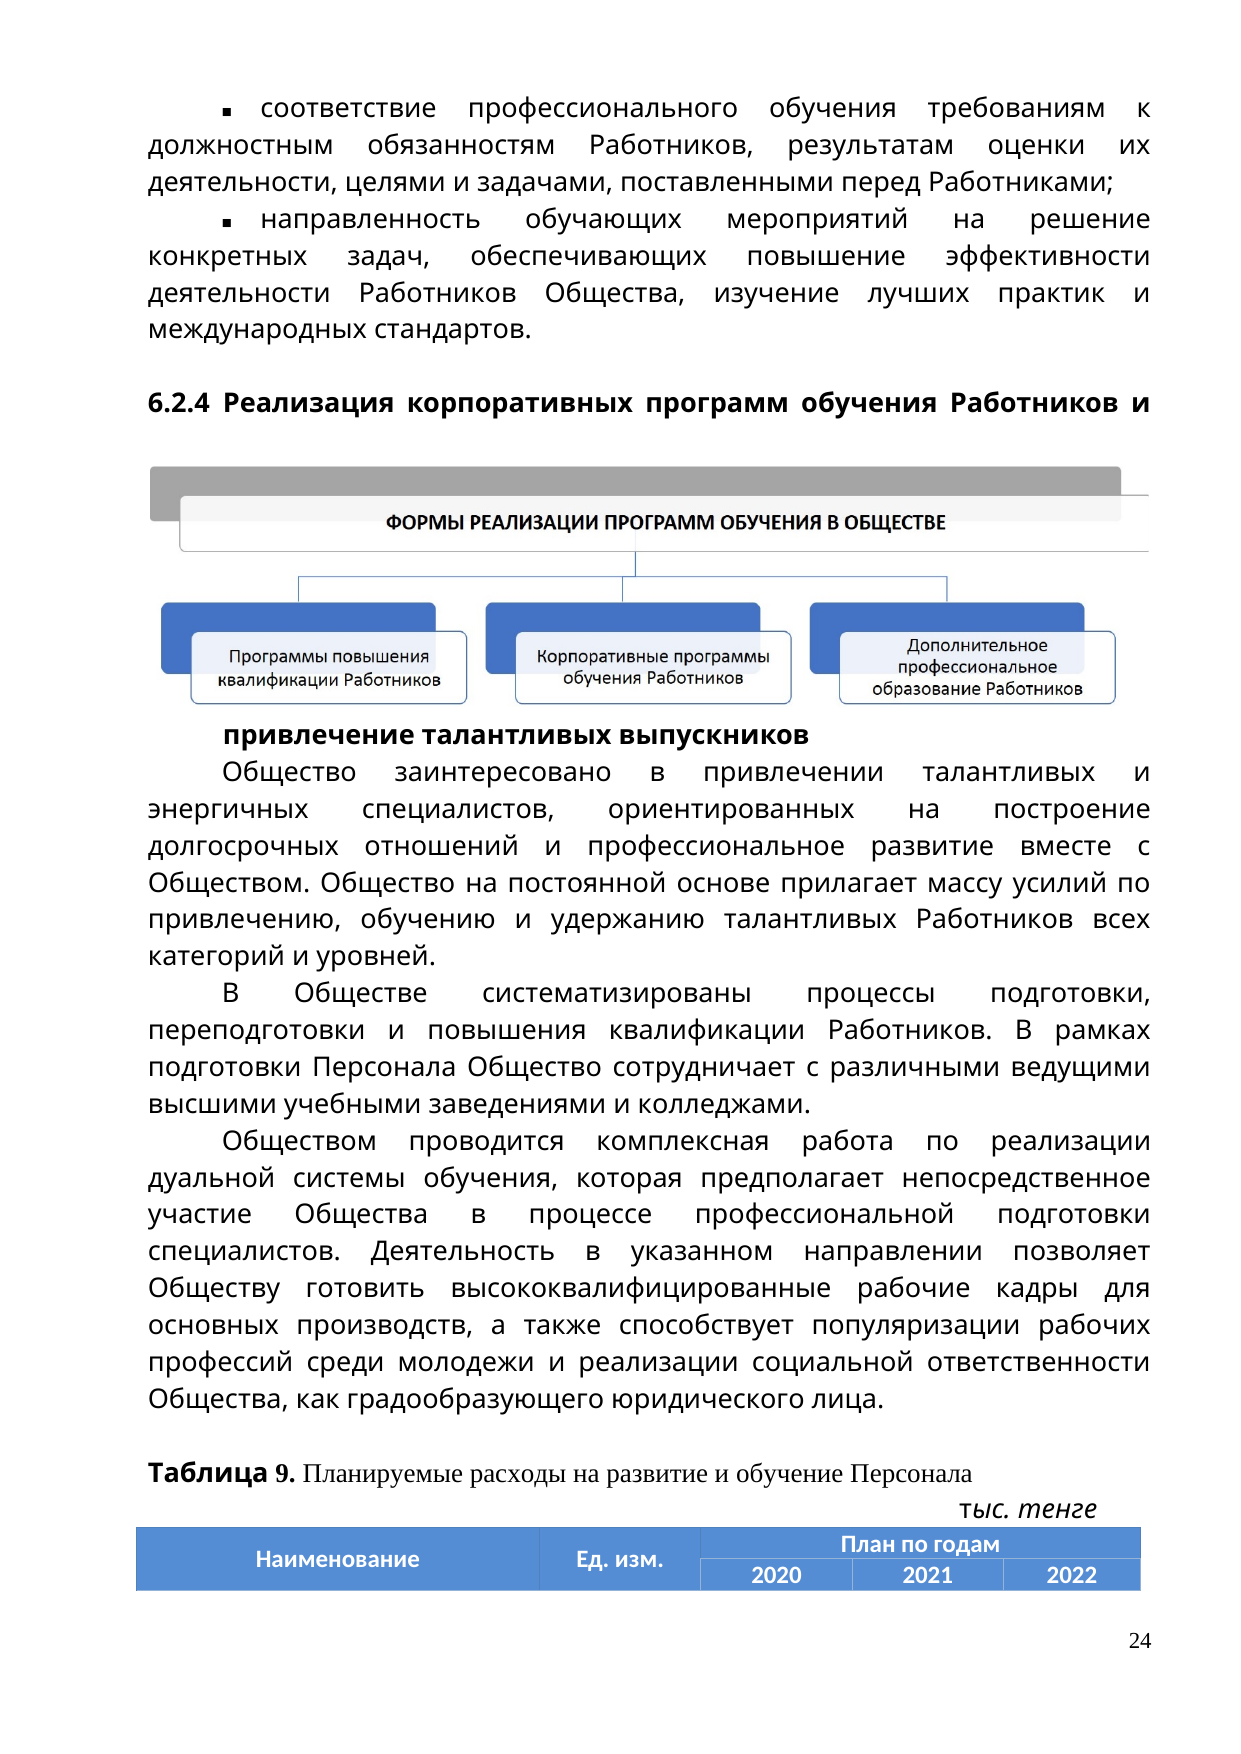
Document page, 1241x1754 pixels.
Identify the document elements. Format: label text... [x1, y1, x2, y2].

table_cell 2021 [853, 1559, 1003, 1590]
text В Обществе систематизированы процессы подготовки, переподготовки и повышения квалификации Работников. В рамках подготовки Персонала Общество сотрудничает с различными ведущими высшими учебными заведениями и колледжами. [148, 974, 1152, 1121]
table_header Наименование [137, 1528, 539, 1590]
table_header План по годам [701, 1528, 1140, 1558]
list соответствие профессионального обучения требованиям к должностным обязанностям Работников, результатам оценки их деятельности, целями и задачами, поставленными перед Работниками; [148, 89, 1152, 199]
text Обществом проводится комплексная работа по реализации дуальной системы обучения, которая предполагает непосредственное участие Общества в процессе профессиональной подготовки специалистов. Деятельность в указанном направлении позволяет Обществу готовить высококвалифицированные рабочие кадры для основных производств, а также способствует популяризации рабочих профессий среди молодежи и реализации социальной ответственности Общества, как градообразующего юридического лица. [148, 1121, 1152, 1416]
table_cell 2020 [701, 1559, 852, 1590]
text тыс. тенге [148, 1490, 1152, 1527]
text Таблица 9. Планируемые расходы на развитие и обучение Персонала [148, 1453, 1152, 1490]
table_cell 2022 [1004, 1559, 1140, 1590]
text Общество заинтересовано в привлечении талантливых и энергичных специалистов, ориентированных на построение долгосрочных отношений и профессиональное развитие вместе с Обществом. Общество на постоянной основе прилагает массу усилий по привлечению, обучению и удержанию талантливых Работников всех категорий и уровней. [148, 752, 1152, 974]
picture [148, 453, 1149, 709]
table_header Ед. изм. [540, 1528, 700, 1590]
list направленность обучающих мероприятий на решение конкретных задач, обеспечивающих повышение эффективности деятельности Работников Общества, изучение лучших практик и международных стандартов. [148, 199, 1152, 347]
